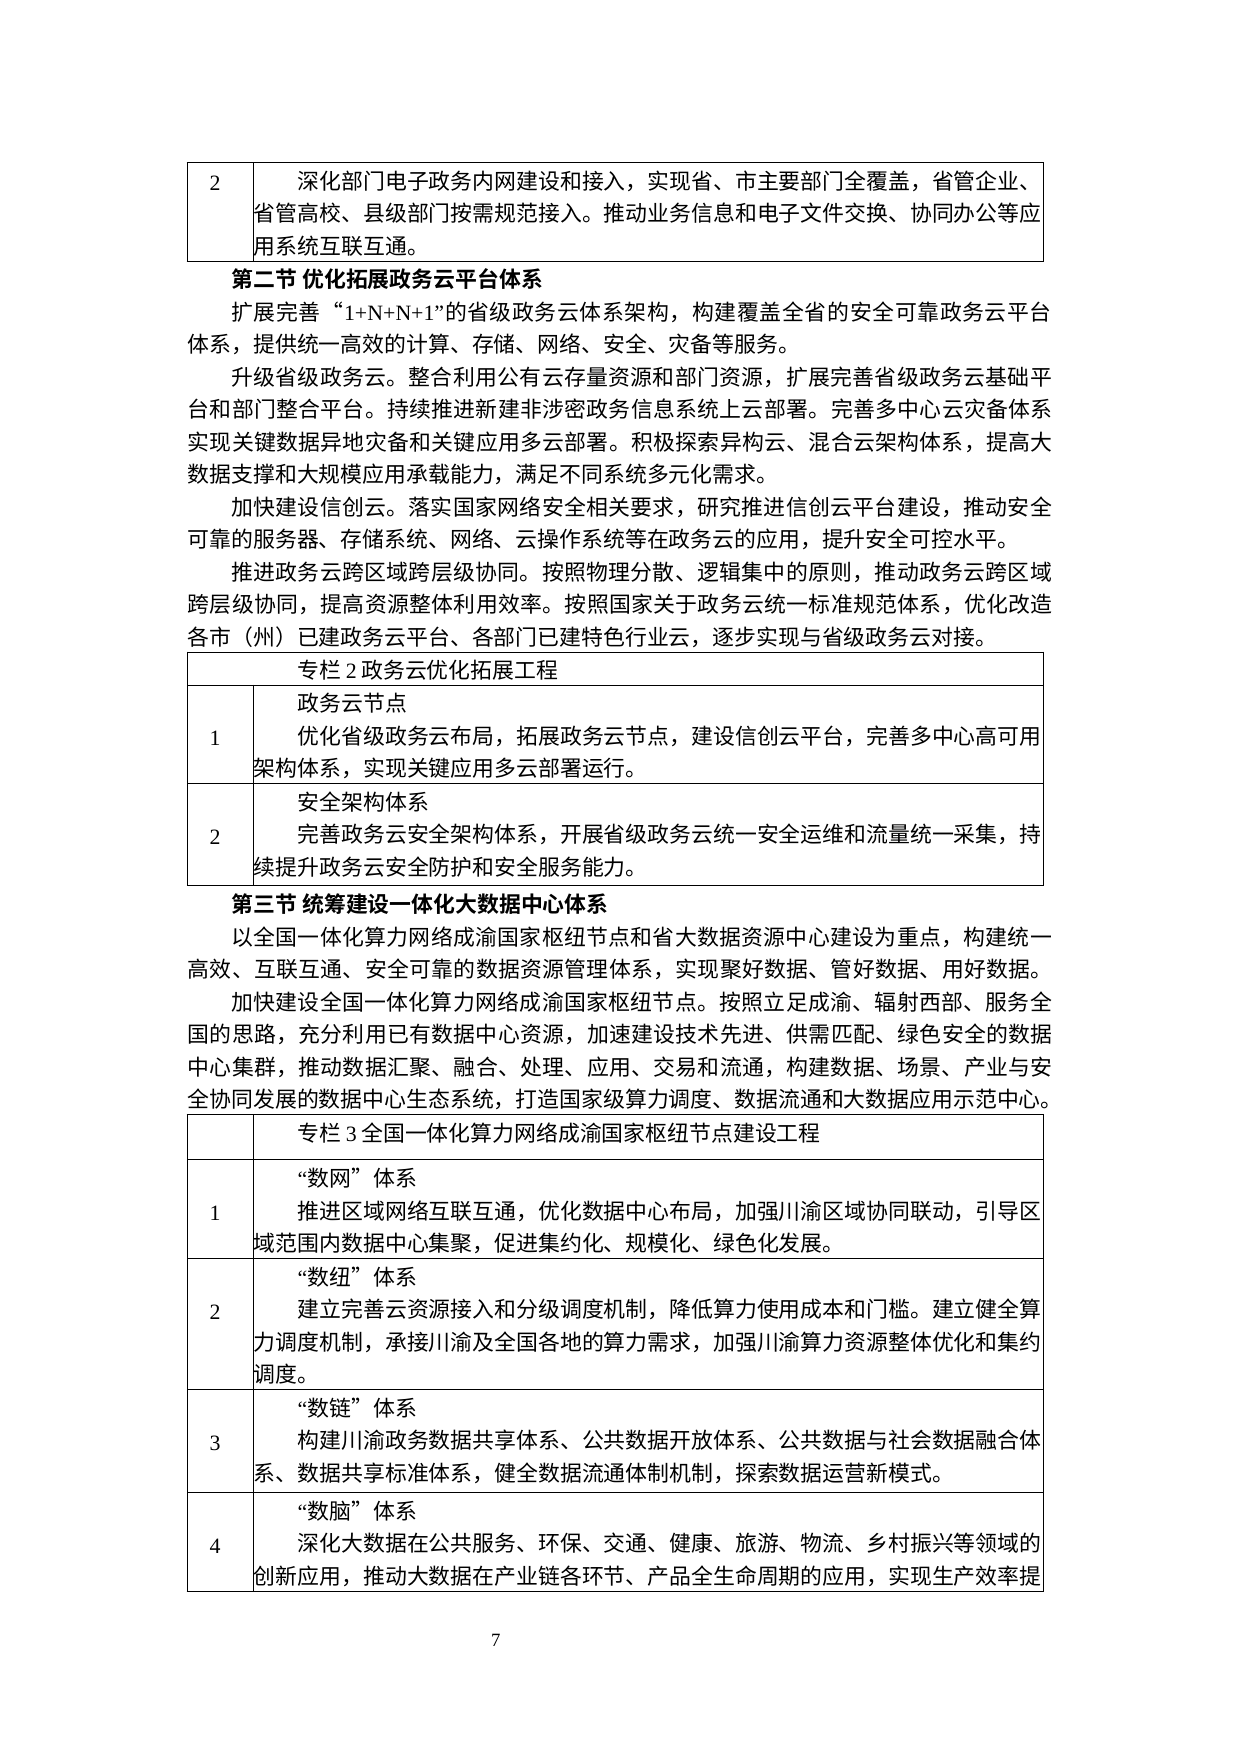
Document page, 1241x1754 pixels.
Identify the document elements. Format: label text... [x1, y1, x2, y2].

text 第二节 优化拓展政务云平台体系 [187, 262, 1053, 294]
table_cell 2 [188, 1259, 253, 1389]
table_cell 4 [188, 1493, 253, 1591]
table_header 专栏3全国一体化算力网络成渝国家枢纽节点建设工程 [254, 1115, 1043, 1159]
table_header [188, 1115, 253, 1159]
table_cell 1 [188, 1160, 253, 1258]
text 以全国一体化算力网络成渝国家枢纽节点和省大数据资源中心建设为重点，构建统一高效、互联互通、安全可靠的数据资源管理体系，实现聚好数据、管好数据、用好数据。 加快建设全国一体化算力网络成渝国家枢纽节点。按照立足成渝、辐射西部、服务全国的思路，充分利用已有数据中心资源，加速建设技术先进、供需匹配、绿色安全的数据中心集群，推动数据汇聚、融合、处理、应用、交易和流通，构建数据、场景、产业与安全协同发展的数据中心生态系统，打造国家级算力调度、数据流通和大数据应用示范中心。 [187, 919, 1053, 1114]
table_cell 安全架构体系 完善政务云安全架构体系，开展省级政务云统一安全运维和流量统一采集，持续提升政务云安全防护和安全服务能力。 [254, 784, 1043, 885]
table_cell 2 [188, 784, 253, 885]
table_cell “数链”体系 构建川渝政务数据共享体系、公共数据开放体系、公共数据与社会数据融合体系、数据共享标准体系，健全数据流通体制机制，探索数据运营新模式。 [254, 1390, 1043, 1492]
table_cell “数网”体系 推进区域网络互联互通，优化数据中心布局，加强川渝区域协同联动，引导区域范围内数据中心集聚，促进集约化、规模化、绿色化发展。 [254, 1160, 1043, 1258]
table_cell 3 [188, 1390, 253, 1492]
text 升级省级政务云。整合利用公有云存量资源和部门资源，扩展完善省级政务云基础平台和部门整合平台。持续推进新建非涉密政务信息系统上云部署。完善多中心云灾备体系，实现关键数据异地灾备和关键应用多云部署。积极探索异构云、混合云架构体系，提高大数据支撑和大规模应用承载能力，满足不同系统多元化需求。 [187, 359, 1053, 489]
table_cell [254, 1493, 1043, 1591]
table_cell “数纽”体系 建立完善云资源接入和分级调度机制，降低算力使用成本和门槛。建立健全算力调度机制，承接川渝及全国各地的算力需求，加强川渝算力资源整体优化和集约调度。 [254, 1259, 1043, 1389]
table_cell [254, 163, 1043, 261]
text 第三节 统筹建设一体化大数据中心体系 [187, 886, 1053, 919]
text 推进政务云跨区域跨层级协同。按照物理分散、逻辑集中的原则，推动政务云跨区域跨层级协同，提高资源整体利用效率。按照国家关于政务云统一标准规范体系，优化改造各市（州）已建政务云平台、各部门已建特色行业云，逐步实现与省级政务云对接。 [187, 554, 1053, 652]
table_cell 2 [188, 163, 253, 261]
text 加快建设信创云。落实国家网络安全相关要求，研究推进信创云平台建设，推动安全可靠的服务器、存储系统、网络、云操作系统等在政务云的应用，提升安全可控水平。 [187, 489, 1053, 554]
text 扩展完善“1+N+N+1”的省级政务云体系架构，构建覆盖全省的安全可靠政务云平台体系，提供统一高效的计算、存储、网络、安全、灾备等服务。 [187, 294, 1053, 359]
table_cell 1 [188, 686, 253, 783]
table_header 专栏2政务云优化拓展工程 [254, 653, 1043, 684]
table_cell 政务云节点 优化省级政务云布局，拓展政务云节点，建设信创云平台，完善多中心高可用架构体系，实现关键应用多云部署运行。 [254, 686, 1043, 783]
table_header [188, 653, 253, 684]
